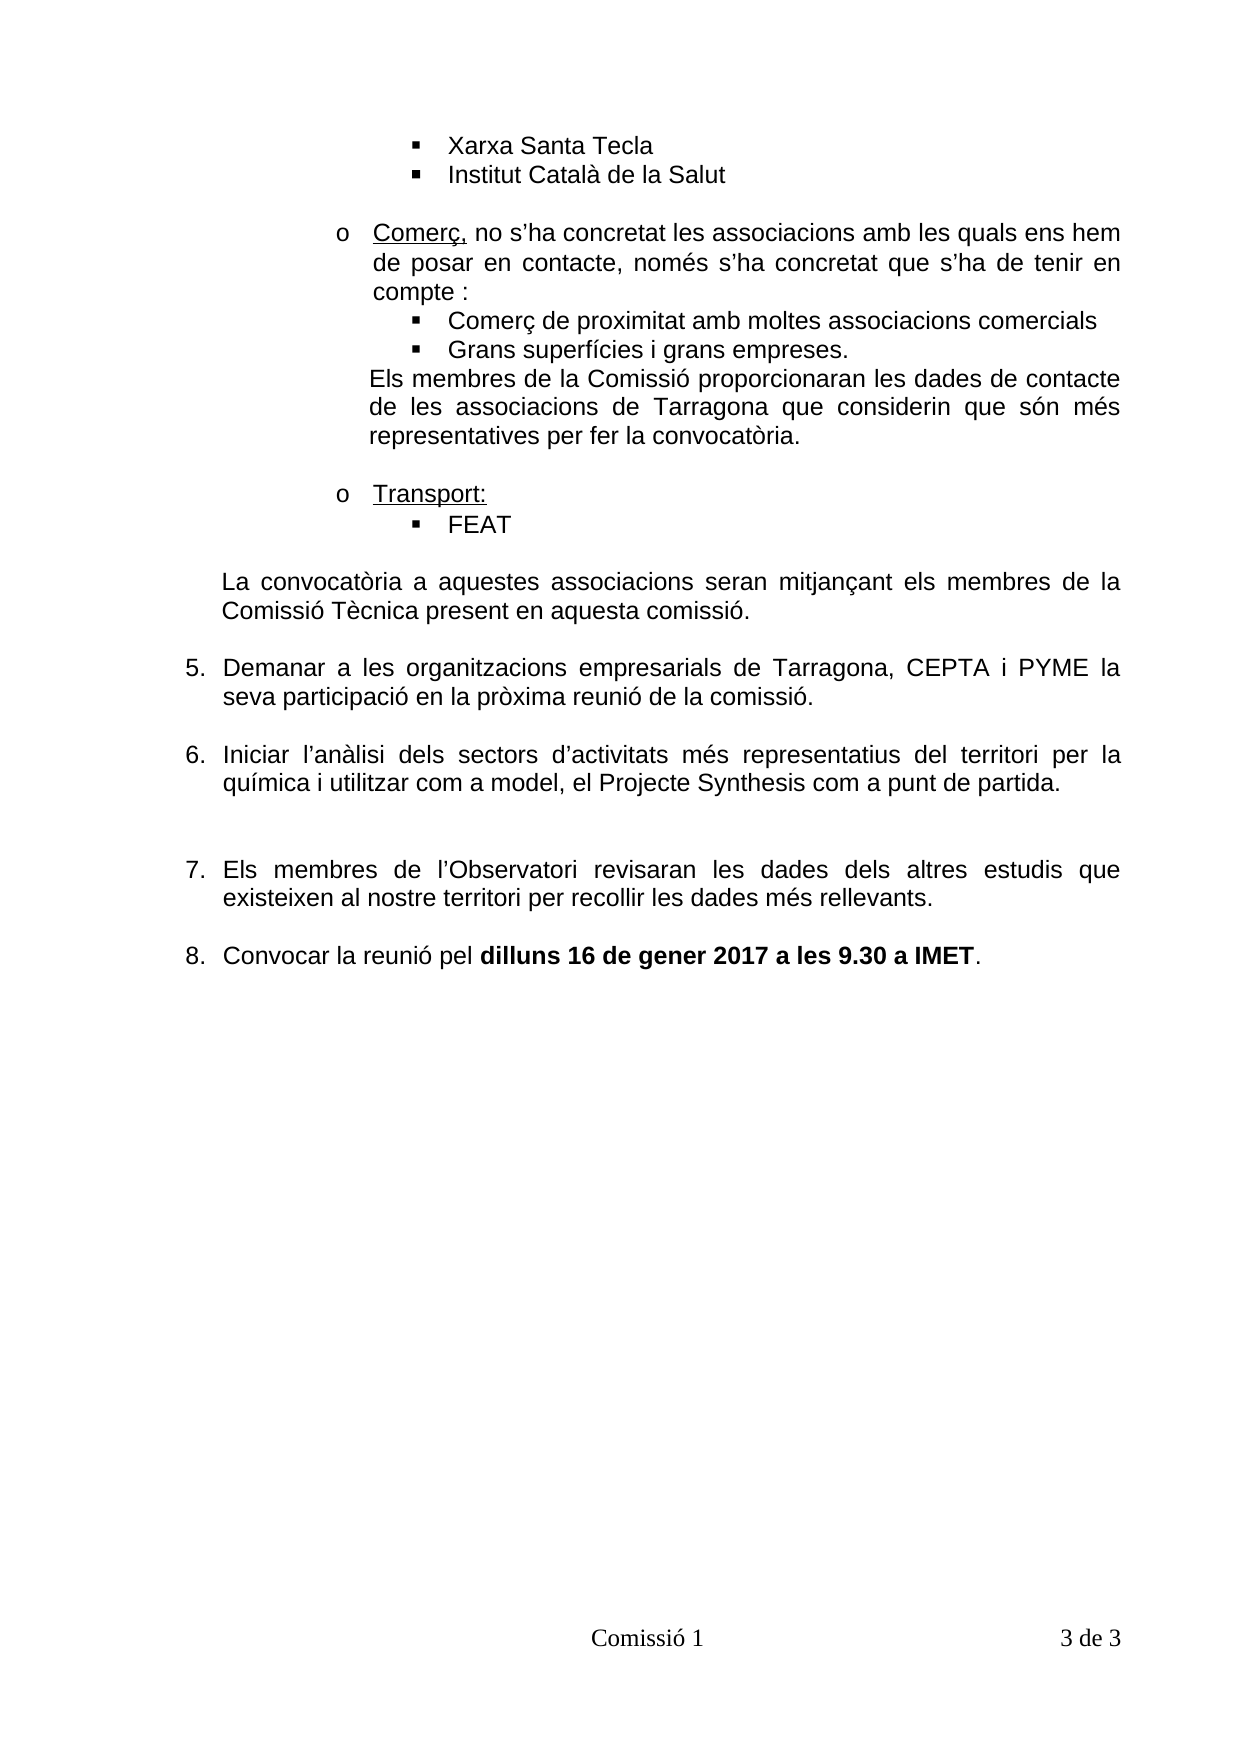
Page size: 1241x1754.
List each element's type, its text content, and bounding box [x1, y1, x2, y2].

list Comerç, no s’ha concretat les associacions amb les quals ens hem de posar en contacte, només s’ha concretat que s’ha de tenir en compte : [335, 217, 1122, 306]
list FEAT [410, 509, 1122, 538]
list Iniciar l’anàlisi dels sectors d’activitats més representatius del territori per la química i utilitzar com a model, el Projecte Synthesis com a punt de partida. [185, 740, 1122, 797]
list Comerç de proximitat amb moltes associacions comercials [410, 306, 1122, 335]
list Transport: [335, 479, 1122, 509]
list Els membres de l’Observatori revisaran les dades dels altres estudis que existeixen al nostre territori per recollir les dades més rellevants. [185, 855, 1122, 912]
list Xarxa Santa Tecla [410, 131, 1122, 160]
list Institut Català de la Salut [410, 160, 1122, 189]
text Els membres de la Comissió proporcionaran les dades de contacte de les associacions de Tarragona que considerin que són més representatives per fer la convocatòria. [369, 364, 1122, 450]
text La convocatòria a aquestes associacions seran mitjançant els membres de la Comissió Tècnica present en aquesta comissió. [221, 567, 1122, 625]
list Convocar la reunió pel dilluns 16 de gener 2017 a les 9.30 a IMET. [185, 941, 1122, 970]
list Grans superfícies i grans empreses. [410, 335, 1122, 364]
list Demanar a les organitzacions empresarials de Tarragona, CEPTA i PYME la seva participació en la pròxima reunió de la comissió. [185, 653, 1122, 711]
